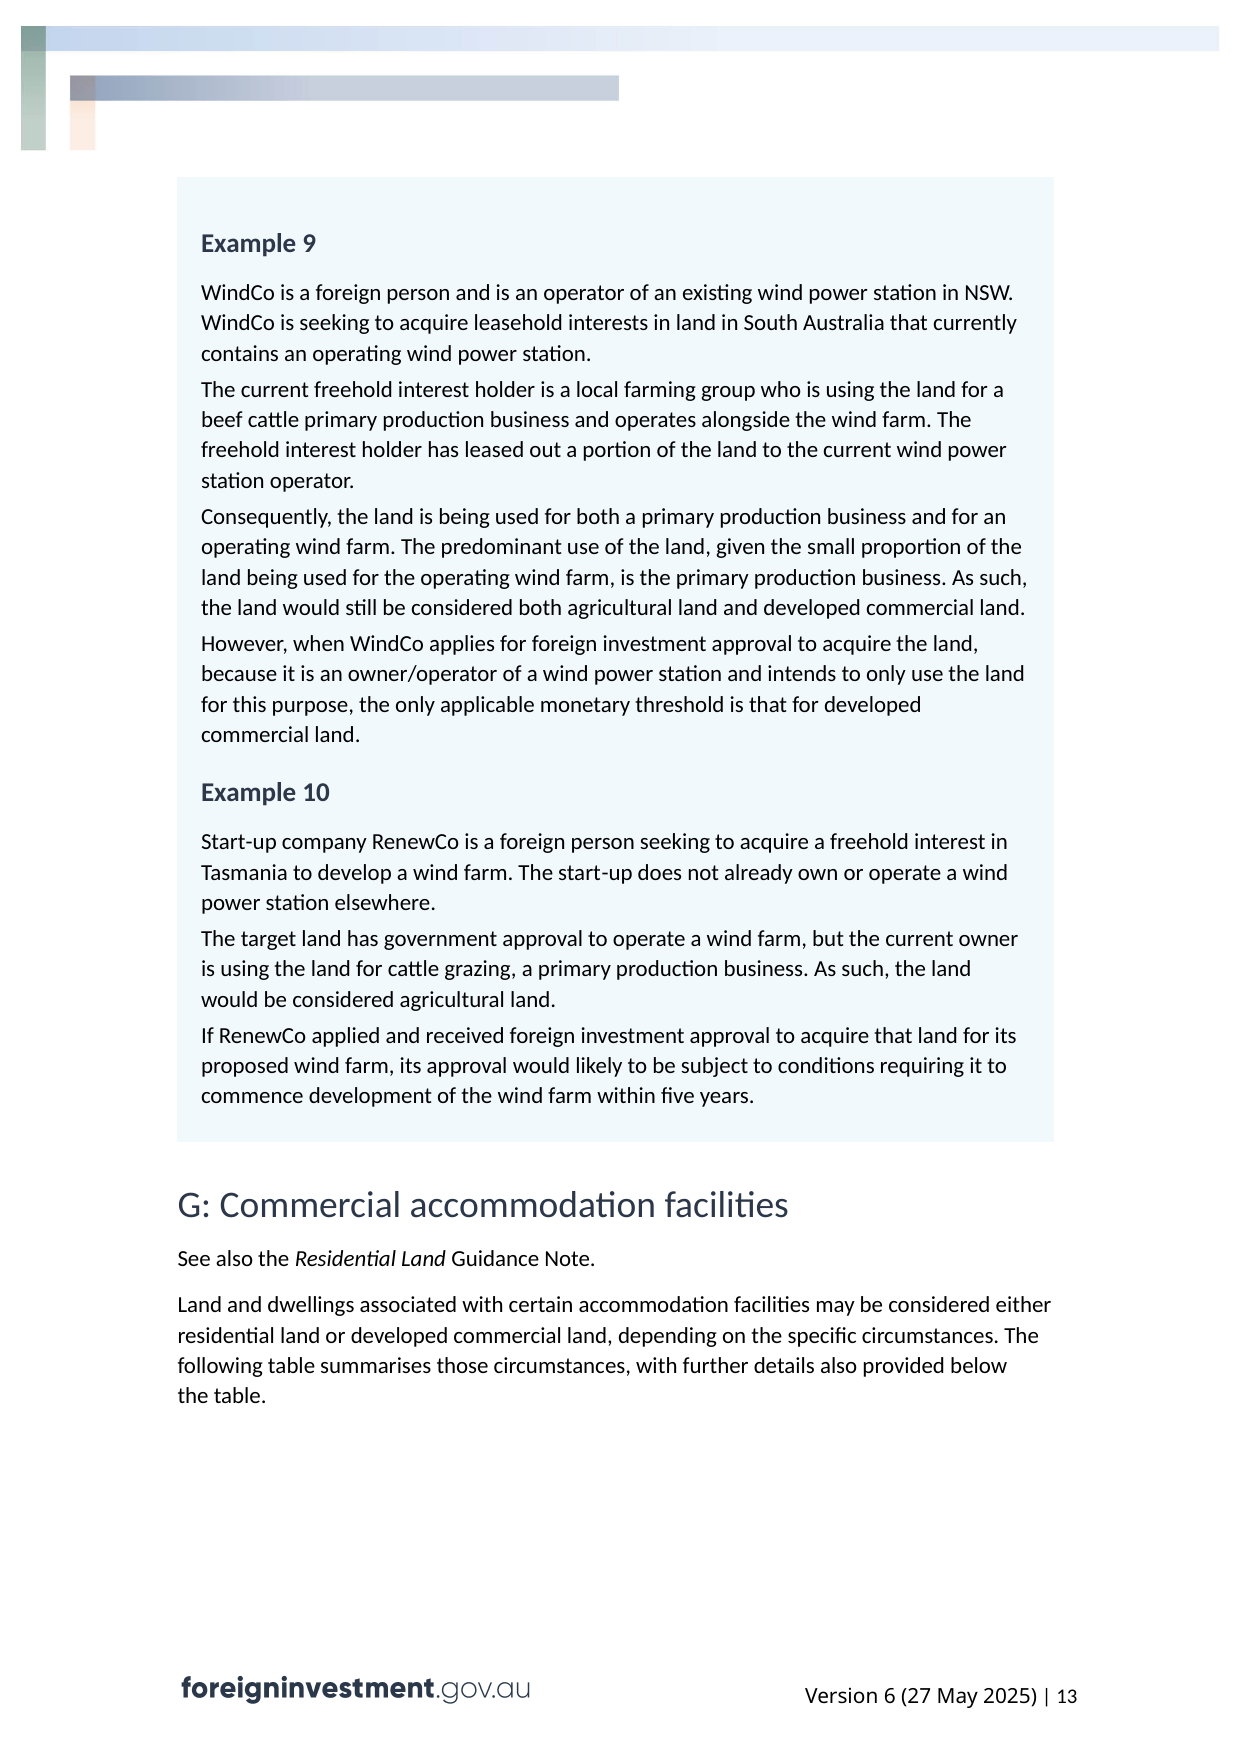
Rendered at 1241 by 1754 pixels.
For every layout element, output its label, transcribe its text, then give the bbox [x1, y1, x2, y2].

picture [0, 1, 1241, 174]
picture [177, 1670, 535, 1704]
text Land and dwellings associated with certain accommodation facilities may be considered either residential land or developed commercial land, depending on the specific circumstances. The following table summarises those circumstances, with further details also provided below the table. [177, 1291, 1063, 1409]
text See also the Residential Land Guidance Note. [177, 1244, 1063, 1272]
table_header Example 9 WindCo is a foreign person and is an operator of an existing wind power station in NSW. WindCo is seeking to acquire leasehold interests in land in South Australia that currently contains an operating wind power station. The current freehold interest holder is a local farming group who is using the land for a beef cattle primary production business and operates alongside the wind farm. The freehold interest holder has leased out a portion of the land to the current wind power station operator. Consequently, the land is being used for both a primary production business and for an operating wind farm. The predominant use of the land, given the small proportion of the land being used for the operating wind farm, is the primary production business. As such, the land would still be considered both agricultural land and developed commercial land. However, when WindCo applies for foreign investment approval to acquire the land, because it is an owner/operator of a wind power station and intends to only use the land for this purpose, the only applicable monetary threshold is that for developed commercial land. Example 10 Start-up company RenewCo is a foreign person seeking to acquire a freehold interest in Tasmania to develop a wind farm. The start-up does not already own or operate a wind power station elsewhere. The target land has government approval to operate a wind farm, but the current owner is using the land for cattle grazing, a primary production business. As such, the land would be considered agricultural land. If RenewCo applied and received foreign investment approval to acquire that land for its proposed wind farm, its approval would likely to be subject to conditions requiring it to commence development of the wind farm within five years. [177, 177, 1054, 1142]
subtitle G: Commercial accommodation facilities [177, 1179, 1063, 1227]
